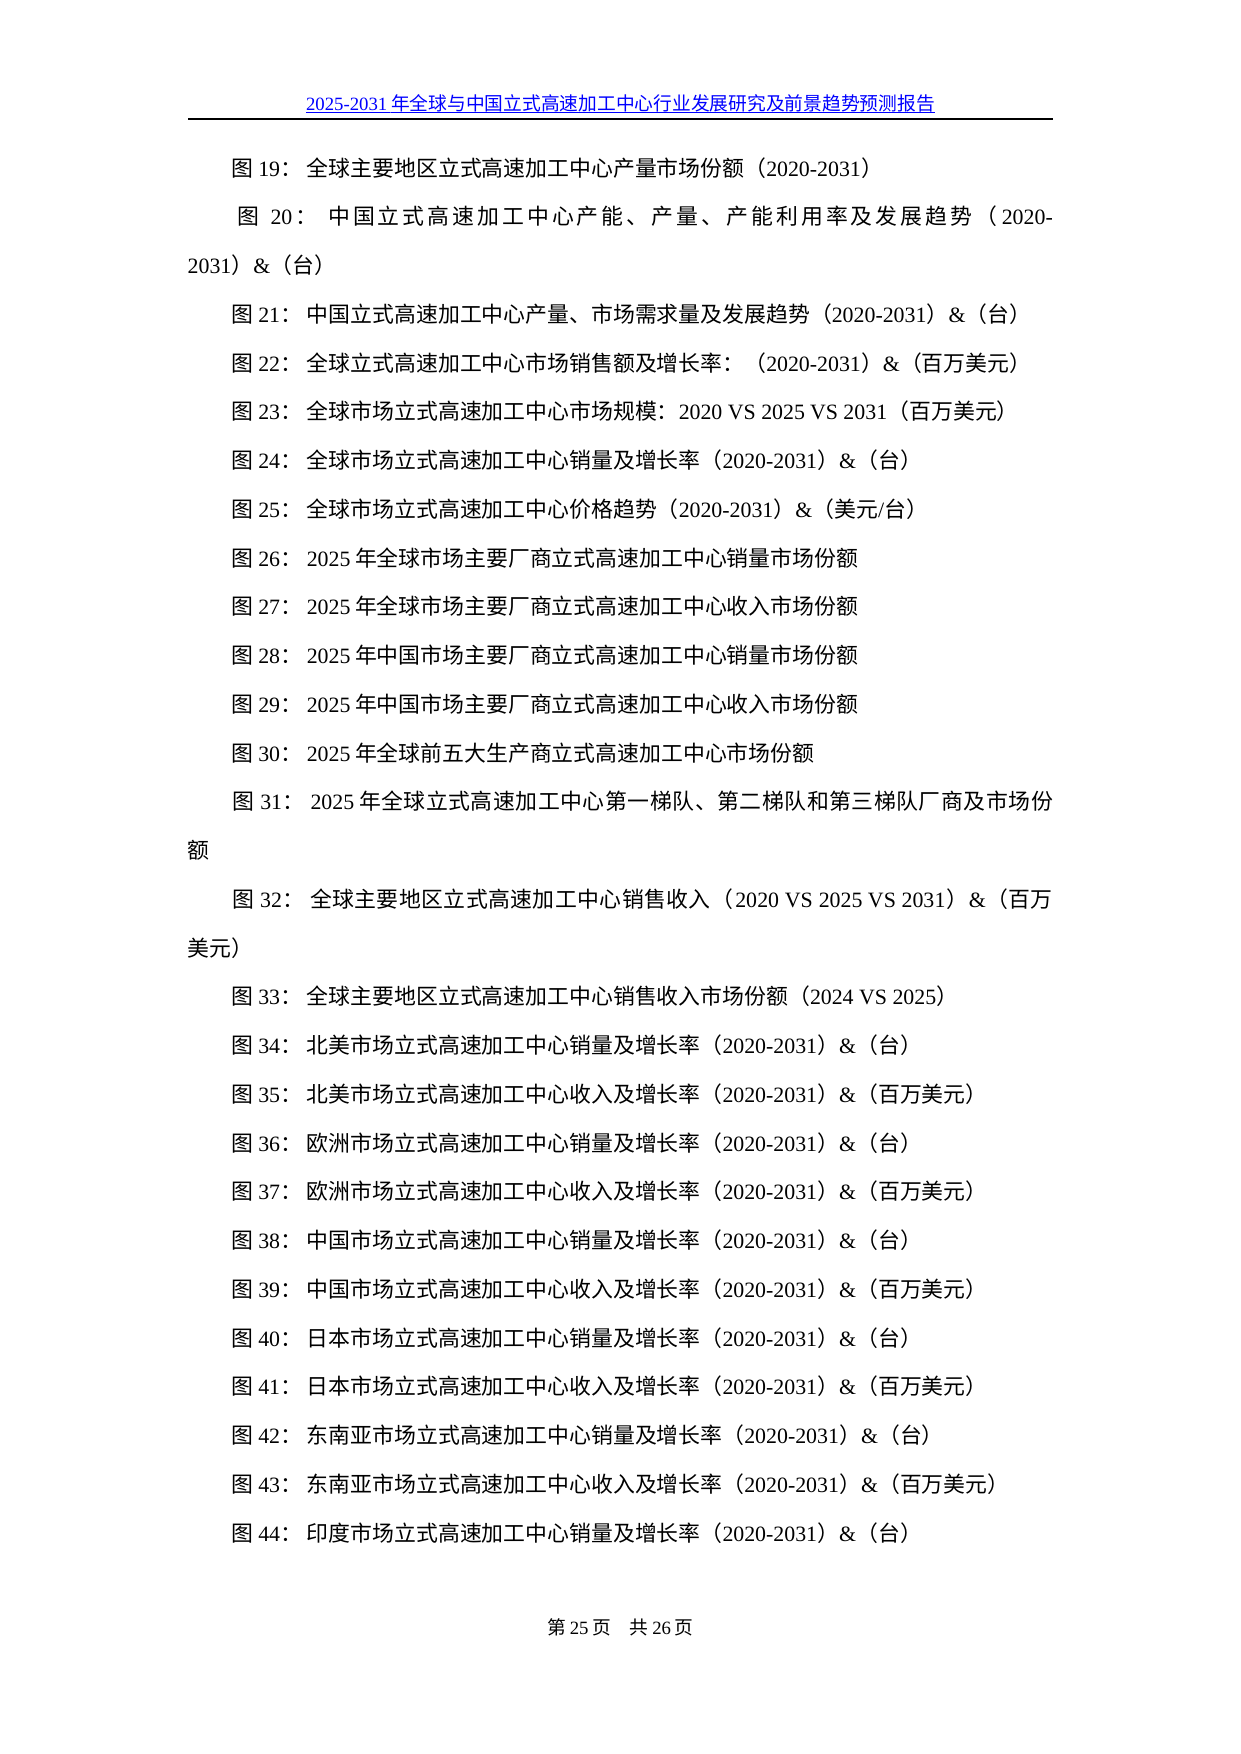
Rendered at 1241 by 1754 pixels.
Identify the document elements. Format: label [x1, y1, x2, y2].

text [187, 150, 1053, 1548]
